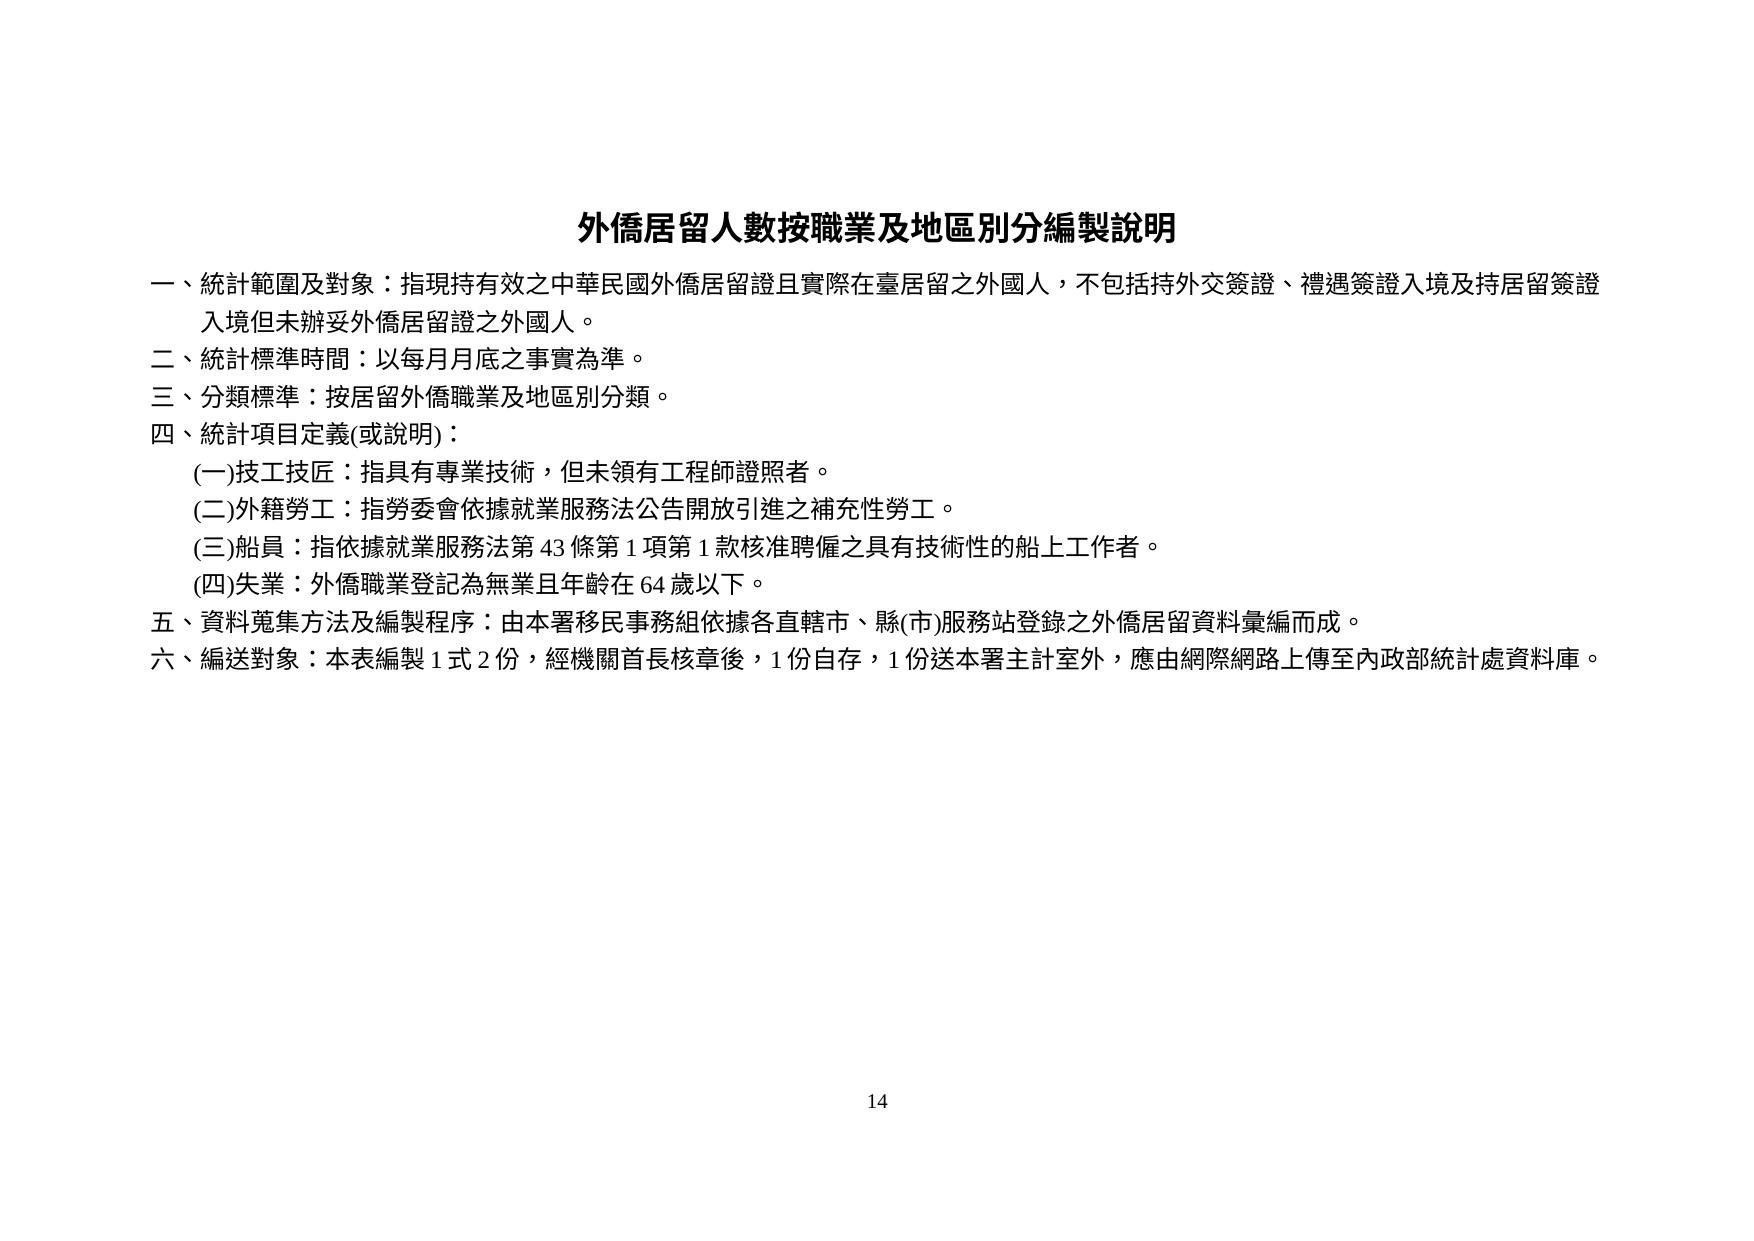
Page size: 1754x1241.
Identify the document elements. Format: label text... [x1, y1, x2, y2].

text 二、統計標準時間：以每月月底之事實為準。 [150, 339, 1604, 376]
text 六、編送對象：本表編製1式2份，經機關首長核章後，1份自存，1份送本署主計室外，應由網際網路上傳至內政部統計處資料庫。 [150, 639, 1604, 676]
text 五、資料蒐集方法及編製程序：由本署移民事務組依據各直轄市、縣(市)服務站登錄之外僑居留資料彙編而成。 [150, 601, 1604, 639]
text (四)失業：外僑職業登記為無業且年齡在64歲以下。 [193, 564, 1604, 601]
text 四、統計項目定義(或說明)： [150, 414, 1604, 451]
text (三)船員：指依據就業服務法第43條第1項第1款核准聘僱之具有技術性的船上工作者。 [193, 526, 1604, 564]
text 一、統計範圍及對象：指現持有效之中華民國外僑居留證且實際在臺居留之外國人，不包括持外交簽證、禮遇簽證入境及持居留簽證入境但未辦妥外僑居留證之外國人。 [150, 264, 1604, 339]
text 外僑居留人數按職業及地區別分編製說明 [150, 189, 1604, 264]
text (一)技工技匠：指具有專業技術，但未領有工程師證照者。 [193, 451, 1604, 489]
text (二)外籍勞工：指勞委會依據就業服務法公告開放引進之補充性勞工。 [193, 489, 1604, 526]
text 三、分類標準：按居留外僑職業及地區別分類。 [150, 376, 1604, 414]
